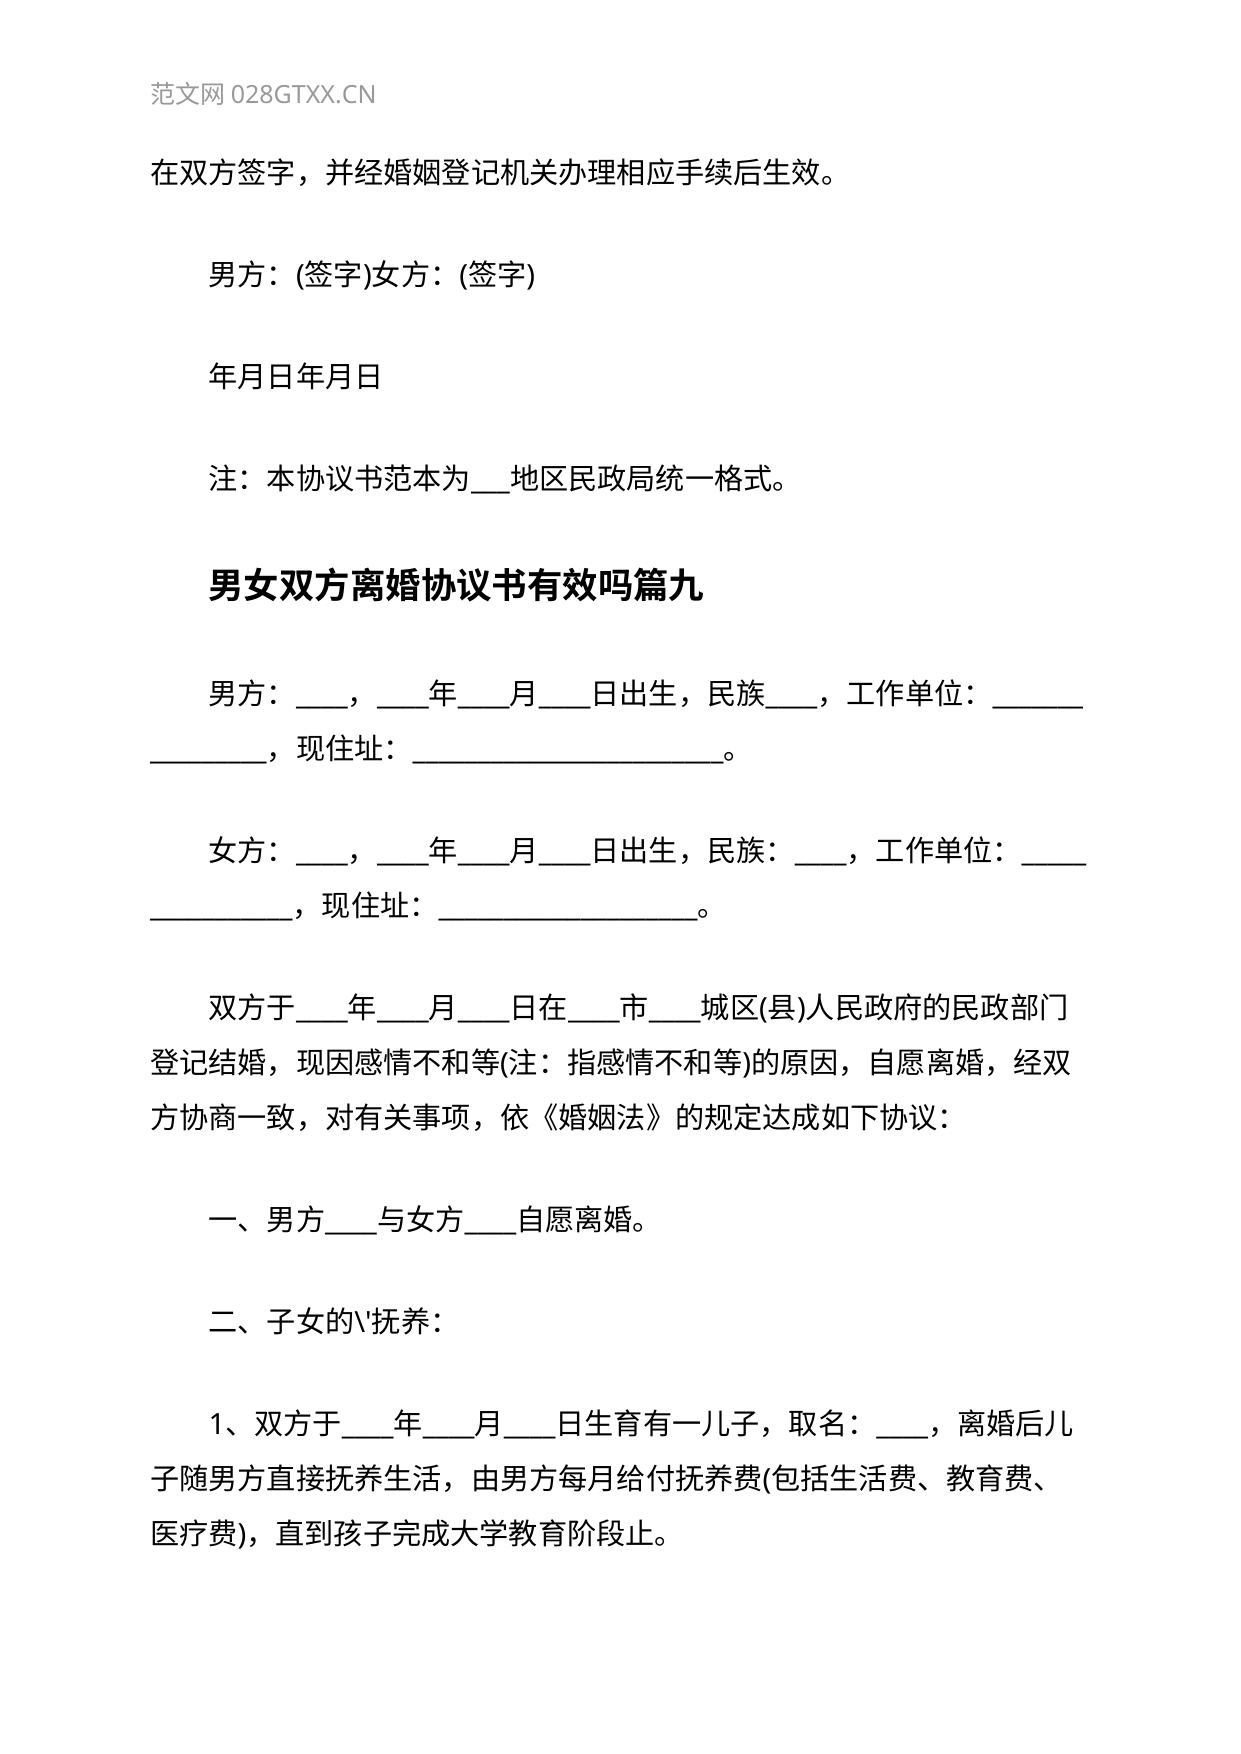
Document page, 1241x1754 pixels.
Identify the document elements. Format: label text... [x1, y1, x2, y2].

text 男女双方离婚协议书有效吗篇九 [150, 557, 1090, 609]
text 年月日年月日 [150, 354, 1090, 396]
text 女方：____，____年____月____日出生，民族：____，工作单位：________________，现住址：____________________。 [150, 828, 1090, 925]
text 男方：____，____年____月____日出生，民族____，工作单位：________________，现住址：________________________。 [150, 671, 1090, 768]
text 注：本协议书范本为___地区民政局统一格式。 [150, 456, 1090, 498]
text 1、双方于____年____月____日生育有一儿子，取名：____，离婚后儿子随男方直接抚养生活，由男方每月给付抚养费(包括生活费、教育费、医疗费)，直到孩子完成大学教育阶段止。 [150, 1401, 1090, 1553]
text 一、男方____与女方____自愿离婚。 [150, 1197, 1090, 1239]
text 二、子女的\'抚养： [150, 1299, 1090, 1341]
text 双方于____年____月____日在____市____城区(县)人民政府的民政部门登记结婚，现因感情不和等(注：指感情不和等)的原因，自愿离婚，经双方协商一致，对有关事项，依《婚姻法》的规定达成如下协议： [150, 985, 1090, 1137]
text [150, 150, 1090, 192]
text 男方：(签字)女方：(签字) [150, 252, 1090, 294]
